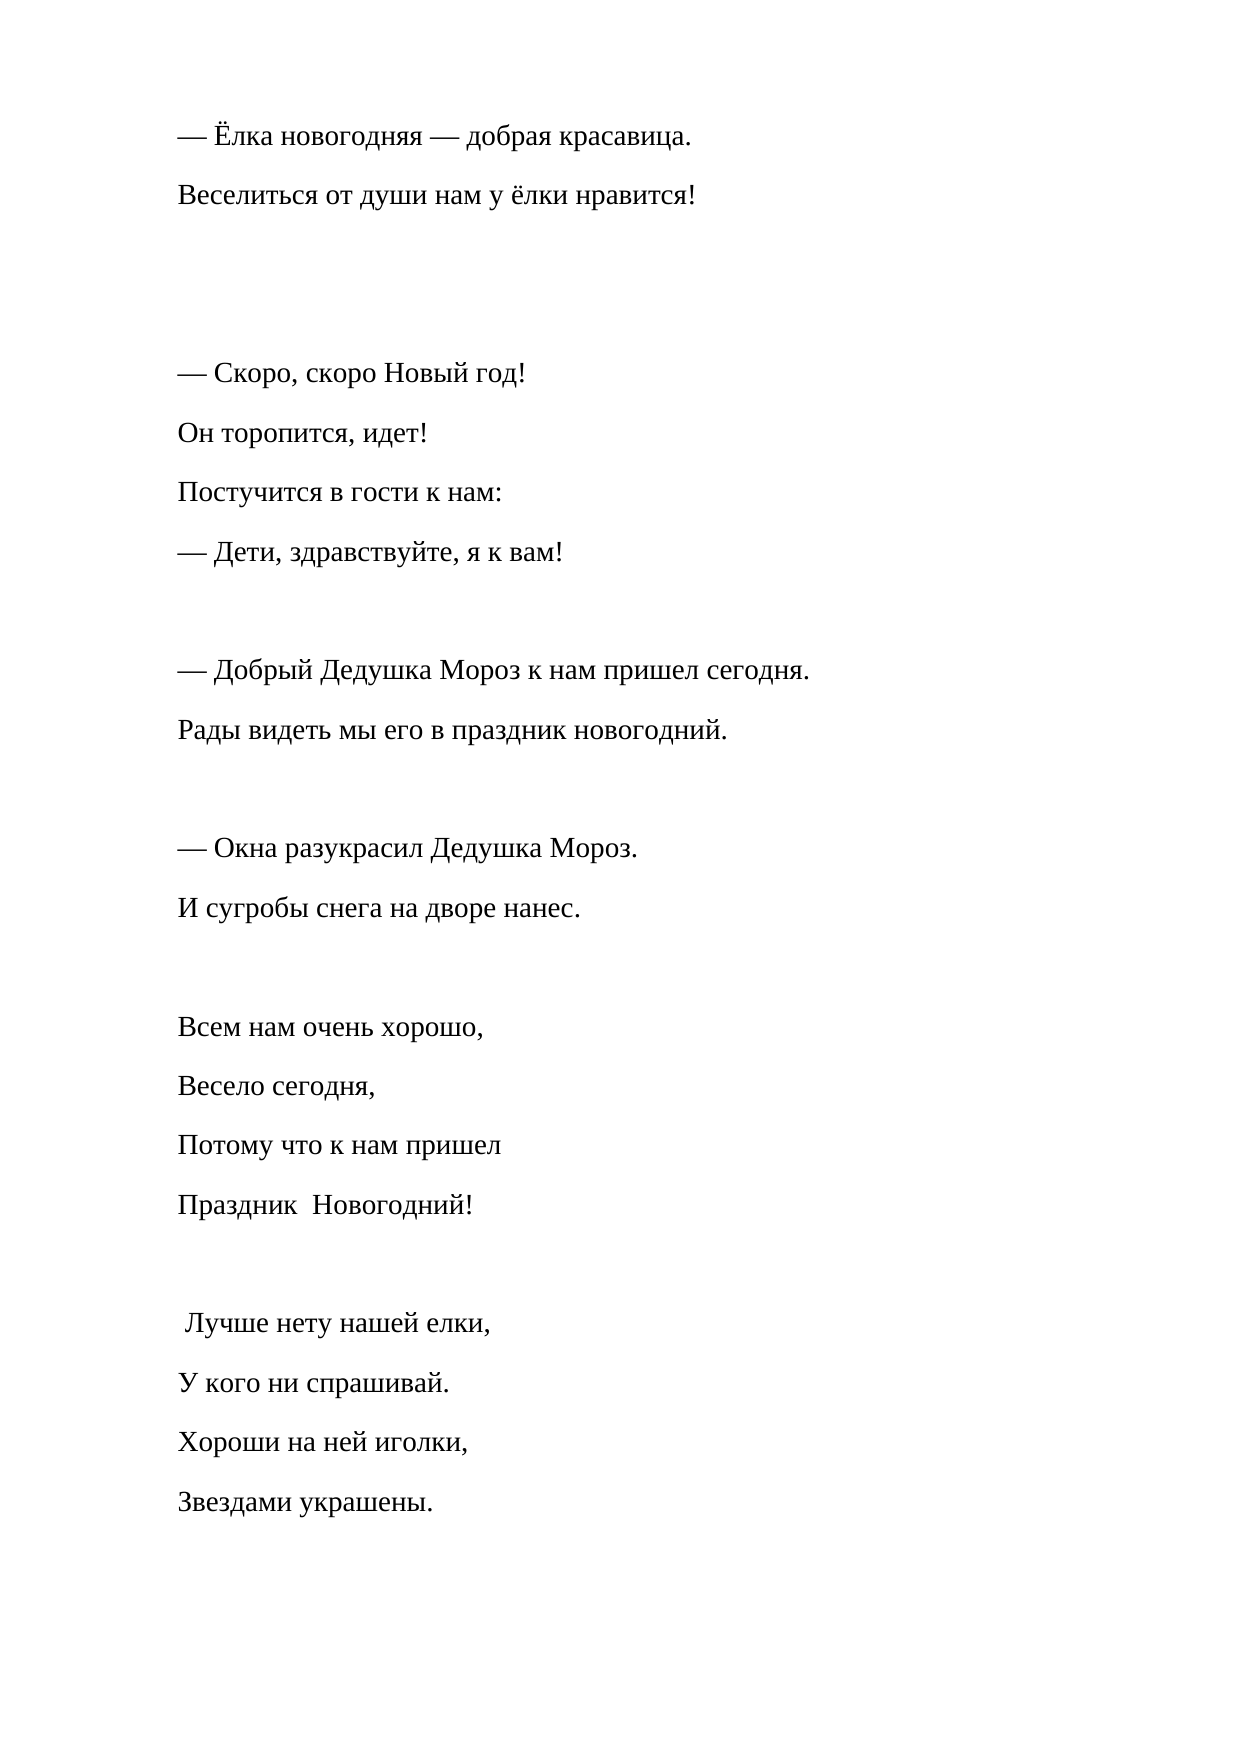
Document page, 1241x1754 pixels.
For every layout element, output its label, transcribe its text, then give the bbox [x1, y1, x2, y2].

text — Скоро, скоро Новый год! [177, 356, 1152, 389]
text Он торопится, идет! [177, 415, 1152, 448]
text Постучится в гости к нам: [177, 474, 1152, 508]
text И сугробы снега на дворе нанес. [177, 890, 1152, 923]
text — Дети, здравствуйте, я к вам! [177, 534, 1152, 567]
text Праздник Новогодний! [177, 1187, 1152, 1220]
text У кого ни спрашивай. [177, 1365, 1152, 1398]
text Хороши на ней иголки, [177, 1424, 1152, 1458]
text Рады видеть мы его в праздник новогодний. [177, 712, 1152, 745]
text Весело сегодня, [177, 1068, 1152, 1102]
text Всем нам очень хорошо, [177, 1009, 1152, 1042]
text Лучше нету нашей елки, [177, 1306, 1152, 1339]
text — Добрый Дедушка Мороз к нам пришел сегодня. [177, 652, 1152, 686]
text Звездами украшены. [177, 1484, 1152, 1517]
text — Ёлка новогодняя — добрая красавица. [177, 118, 1152, 152]
text Веселиться от души нам у ёлки нравится! [177, 177, 1152, 211]
text — Окна разукрасил Дедушка Мороз. [177, 831, 1152, 864]
text Потому что к нам пришел [177, 1127, 1152, 1161]
